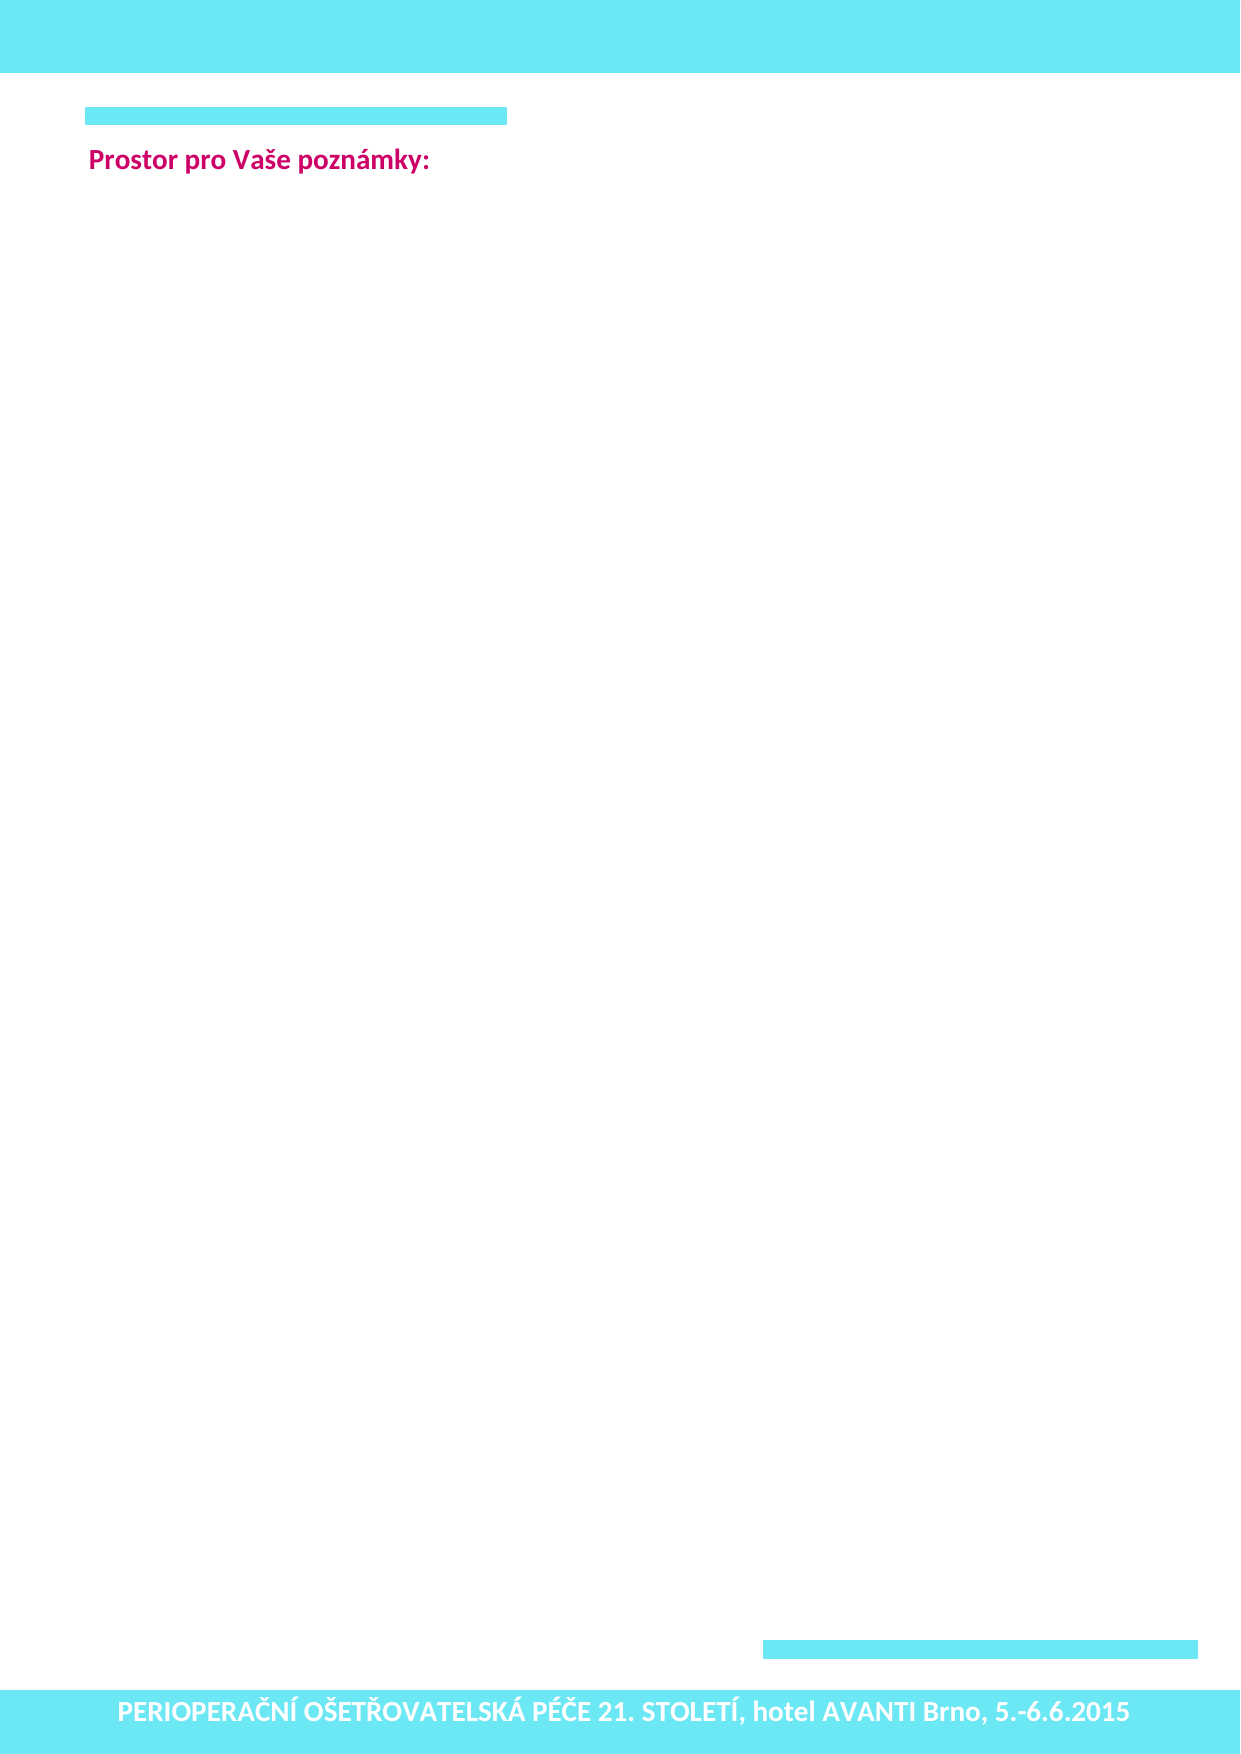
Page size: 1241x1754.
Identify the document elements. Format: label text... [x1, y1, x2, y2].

text Prostor pro Vaše poznámky: [89, 141, 1093, 177]
